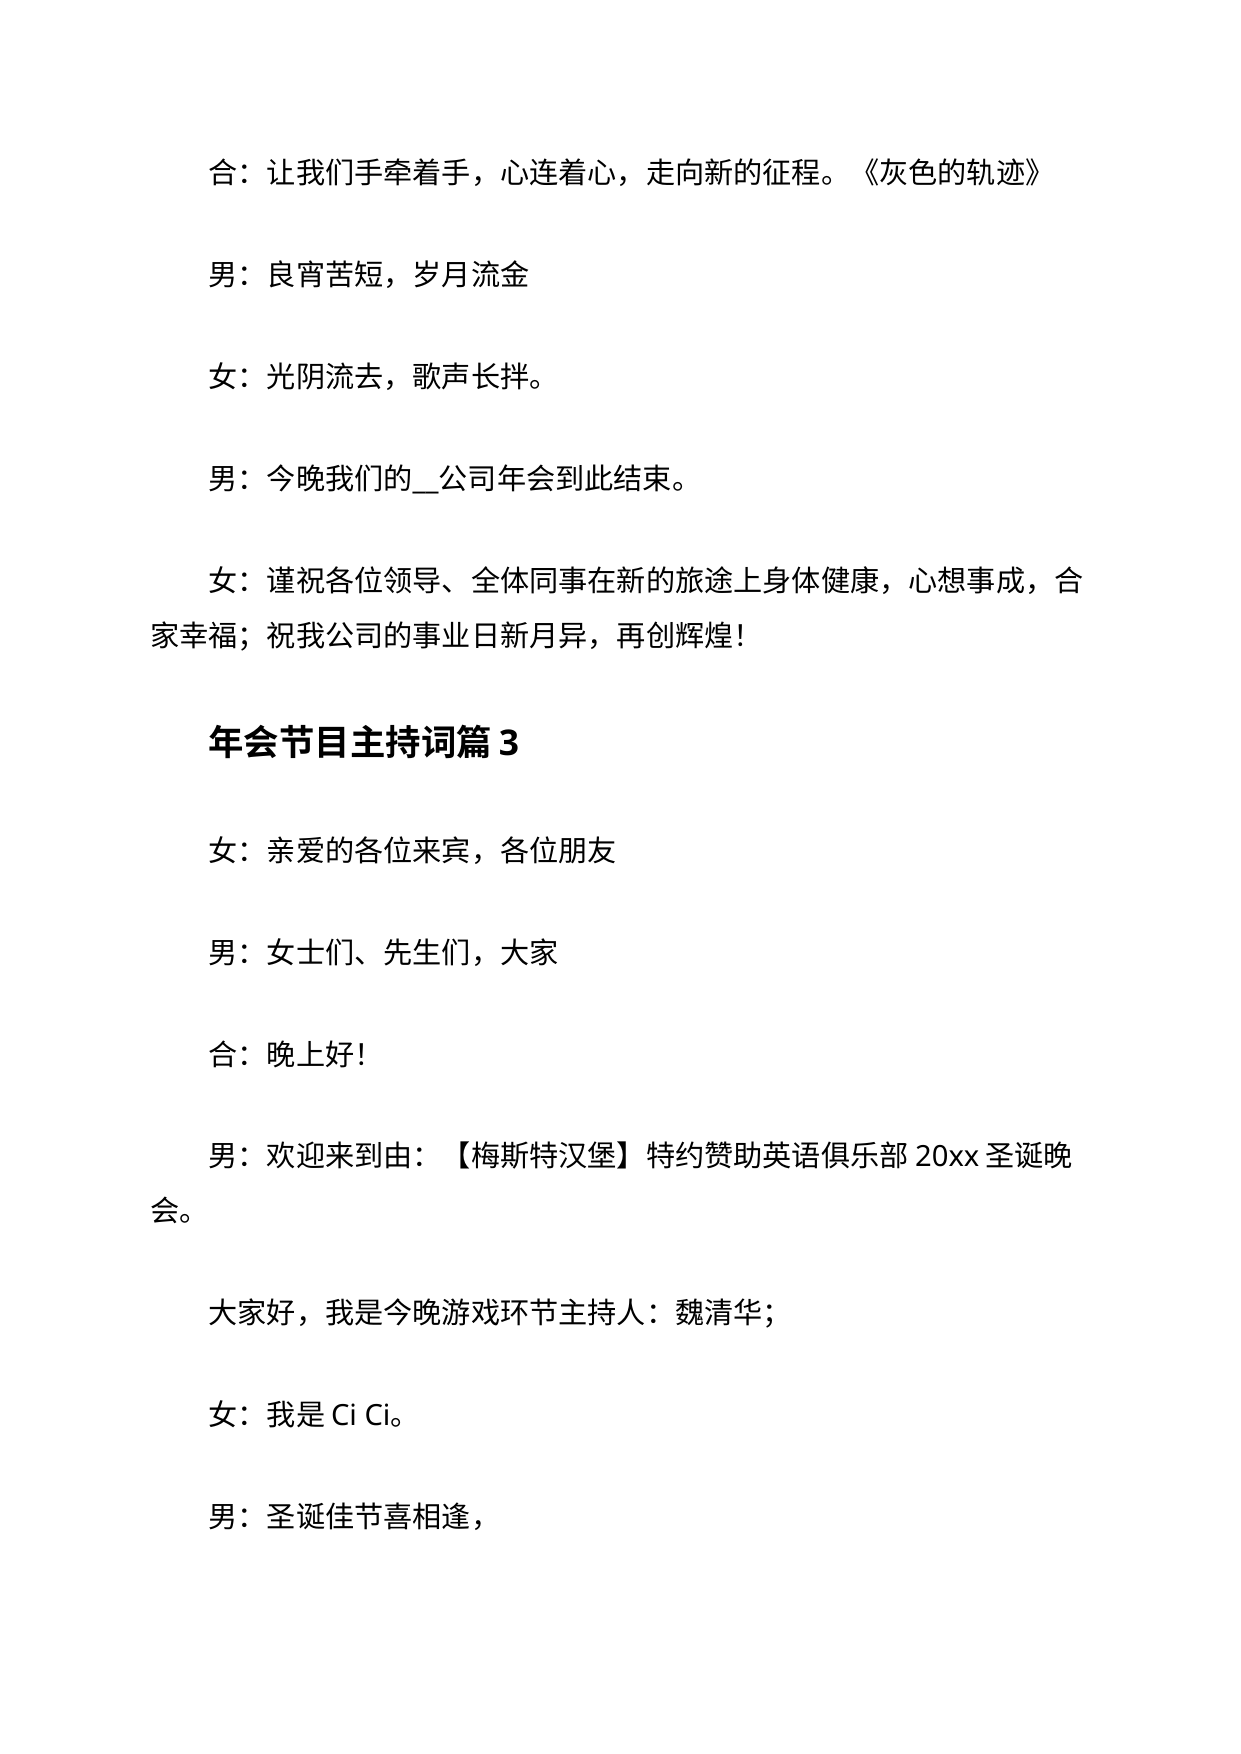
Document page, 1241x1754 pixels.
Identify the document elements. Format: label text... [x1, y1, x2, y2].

text 合：晚上好！ [150, 1031, 1090, 1073]
text 女：光阴流去，歌声长拌。 [150, 353, 1090, 396]
text 大家好，我是今晚游戏环节主持人：魏清华； [150, 1289, 1090, 1332]
text 男：女士们、先生们，大家 [150, 929, 1090, 972]
text 男：良宵苦短，岁月流金 [150, 252, 1090, 294]
text 合：让我们手牵着手，心连着心，走向新的征程。《灰色的轨迹》 [150, 150, 1090, 192]
text 女：亲爱的各位来宾，各位朋友 [150, 827, 1090, 870]
text 女：我是Ci Ci。 [150, 1391, 1090, 1434]
text 年会节目主持词篇3 [150, 714, 1090, 765]
text 男：圣诞佳节喜相逢， [150, 1493, 1090, 1536]
text 男：欢迎来到由：【梅斯特汉堡】特约赞助英语俱乐部 20xx圣诞晚会。 [150, 1133, 1090, 1230]
text 女：谨祝各位领导、全体同事在新的旅途上身体健康，心想事成，合家幸福；祝我公司的事业日新月异，再创辉煌！ [150, 557, 1090, 654]
text 男：今晚我们的__公司年会到此结束。 [150, 455, 1090, 498]
